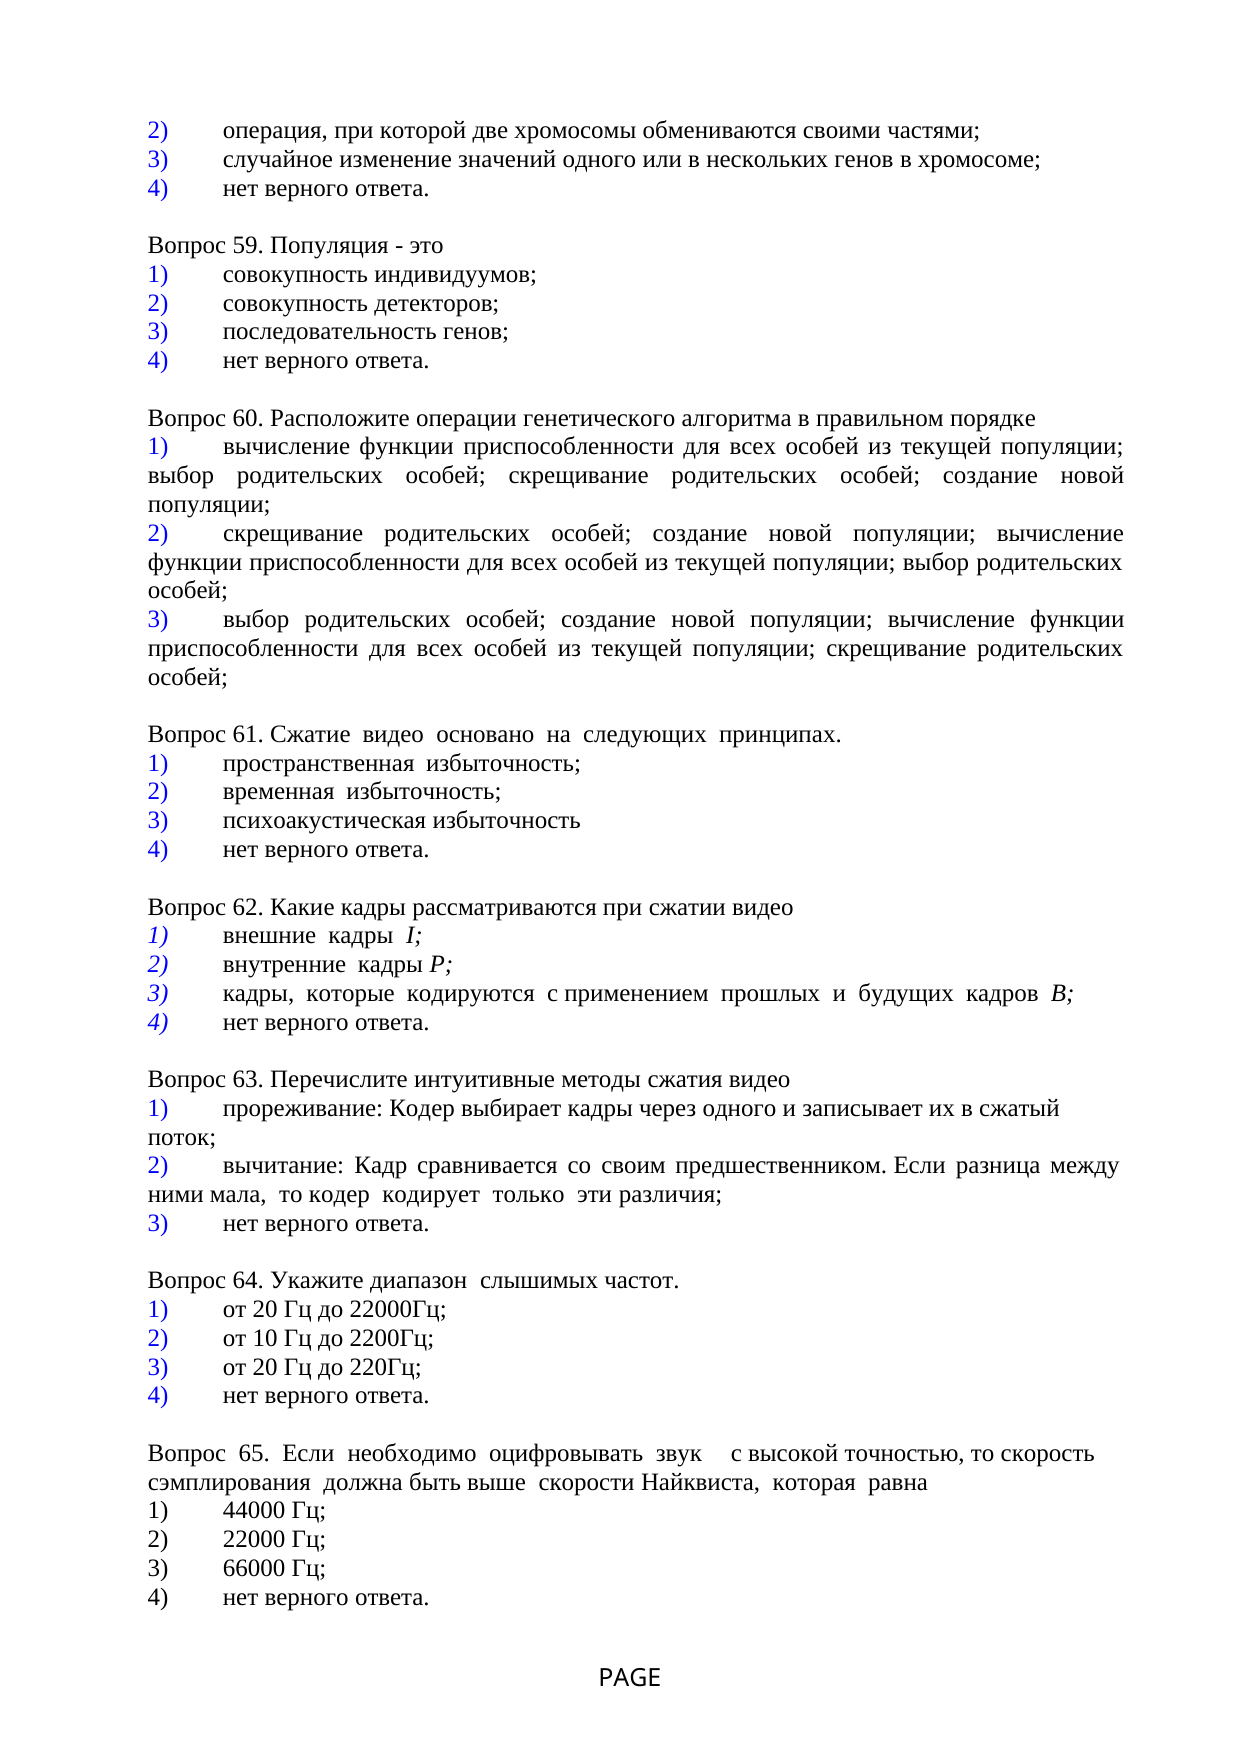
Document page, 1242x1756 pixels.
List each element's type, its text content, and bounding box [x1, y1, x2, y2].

text Вопрос 63. Перечислите интуитивные методы сжатия видео [147, 1064, 1158, 1093]
list психоакустическая избыточность [147, 805, 1158, 834]
list выбор родительских особей; создание новой популяции; вычисление функции приспособленности для всех особей из текущей популяции; скрещивание родительских особей; [147, 604, 1124, 690]
list последовательность генов; [147, 316, 1158, 345]
list нет верного ответа. [147, 834, 1158, 863]
text 2) 22000 Гц; [147, 1524, 1158, 1553]
list внешние кадры I; [147, 920, 1158, 949]
text Вопрос 59. Популяция - это [147, 230, 1158, 259]
list кадры, которые кодируются с применением прошлых и будущих кадров В; [147, 978, 1158, 1007]
text Вопрос 65. Если необходимо оцифровывать звук с высокой точностью, то скорость сэмплирования должна быть выше скорости Найквиста, которая равна [147, 1438, 1097, 1495]
list от 10 Гц до 2200Гц; [147, 1323, 1158, 1352]
text 3) 66000 Гц; [147, 1553, 1158, 1582]
list совокупность индивидуумов; [147, 259, 1158, 288]
list внутренние кадры Р; [147, 949, 1158, 978]
list временная избыточность; [147, 776, 1158, 805]
text Вопрос 62. Какие кадры рассматриваются при сжатии видео [147, 892, 1158, 920]
list скрещивание родительских особей; создание новой популяции; вычисление функции приспособленности для всех особей из текущей популяции; выбор родительских особей; [147, 518, 1124, 604]
text Вопрос 64. Укажите диапазон слышимых частот. [147, 1265, 1158, 1294]
text Вопрос 60. Расположите операции генетического алгоритма в правильном порядке [147, 403, 1158, 431]
text 4) нет верного ответа. [147, 1582, 1158, 1611]
list случайное изменение значений одного или в нескольких генов в хромосоме; [147, 144, 1158, 173]
list вычисление функции приспособленности для всех особей из текущей популяции; выбор родительских особей; скрещивание родительских особей; создание новой популяции; [147, 431, 1124, 518]
text 1) 44000 Гц; [147, 1495, 1158, 1524]
list нет верного ответа. [147, 1380, 1158, 1409]
list нет верного ответа. [147, 345, 1158, 374]
list от 20 Гц до 22000Гц; [147, 1294, 1158, 1323]
list нет верного ответа. [147, 1007, 1158, 1035]
list от 20 Гц до 220Гц; [147, 1352, 1158, 1380]
list операция, при которой две хромосомы обмениваются своими частями; [147, 115, 1158, 144]
list прореживание: Кодер выбирает кадры через одного и записывает их в сжатый поток; [147, 1093, 1062, 1150]
list нет верного ответа. [147, 1208, 1158, 1237]
list нет верного ответа. [147, 173, 1158, 201]
list пространственная избыточность; [147, 748, 1158, 776]
list вычитание: Кадр сравнивается со своим предшественником. Если разница между ними мала, то кодер кодирует только эти различия; [147, 1150, 1122, 1208]
text Вопрос 61. Сжатие видео основано на следующих принципах. [147, 719, 1158, 748]
list совокупность детекторов; [147, 288, 1158, 316]
